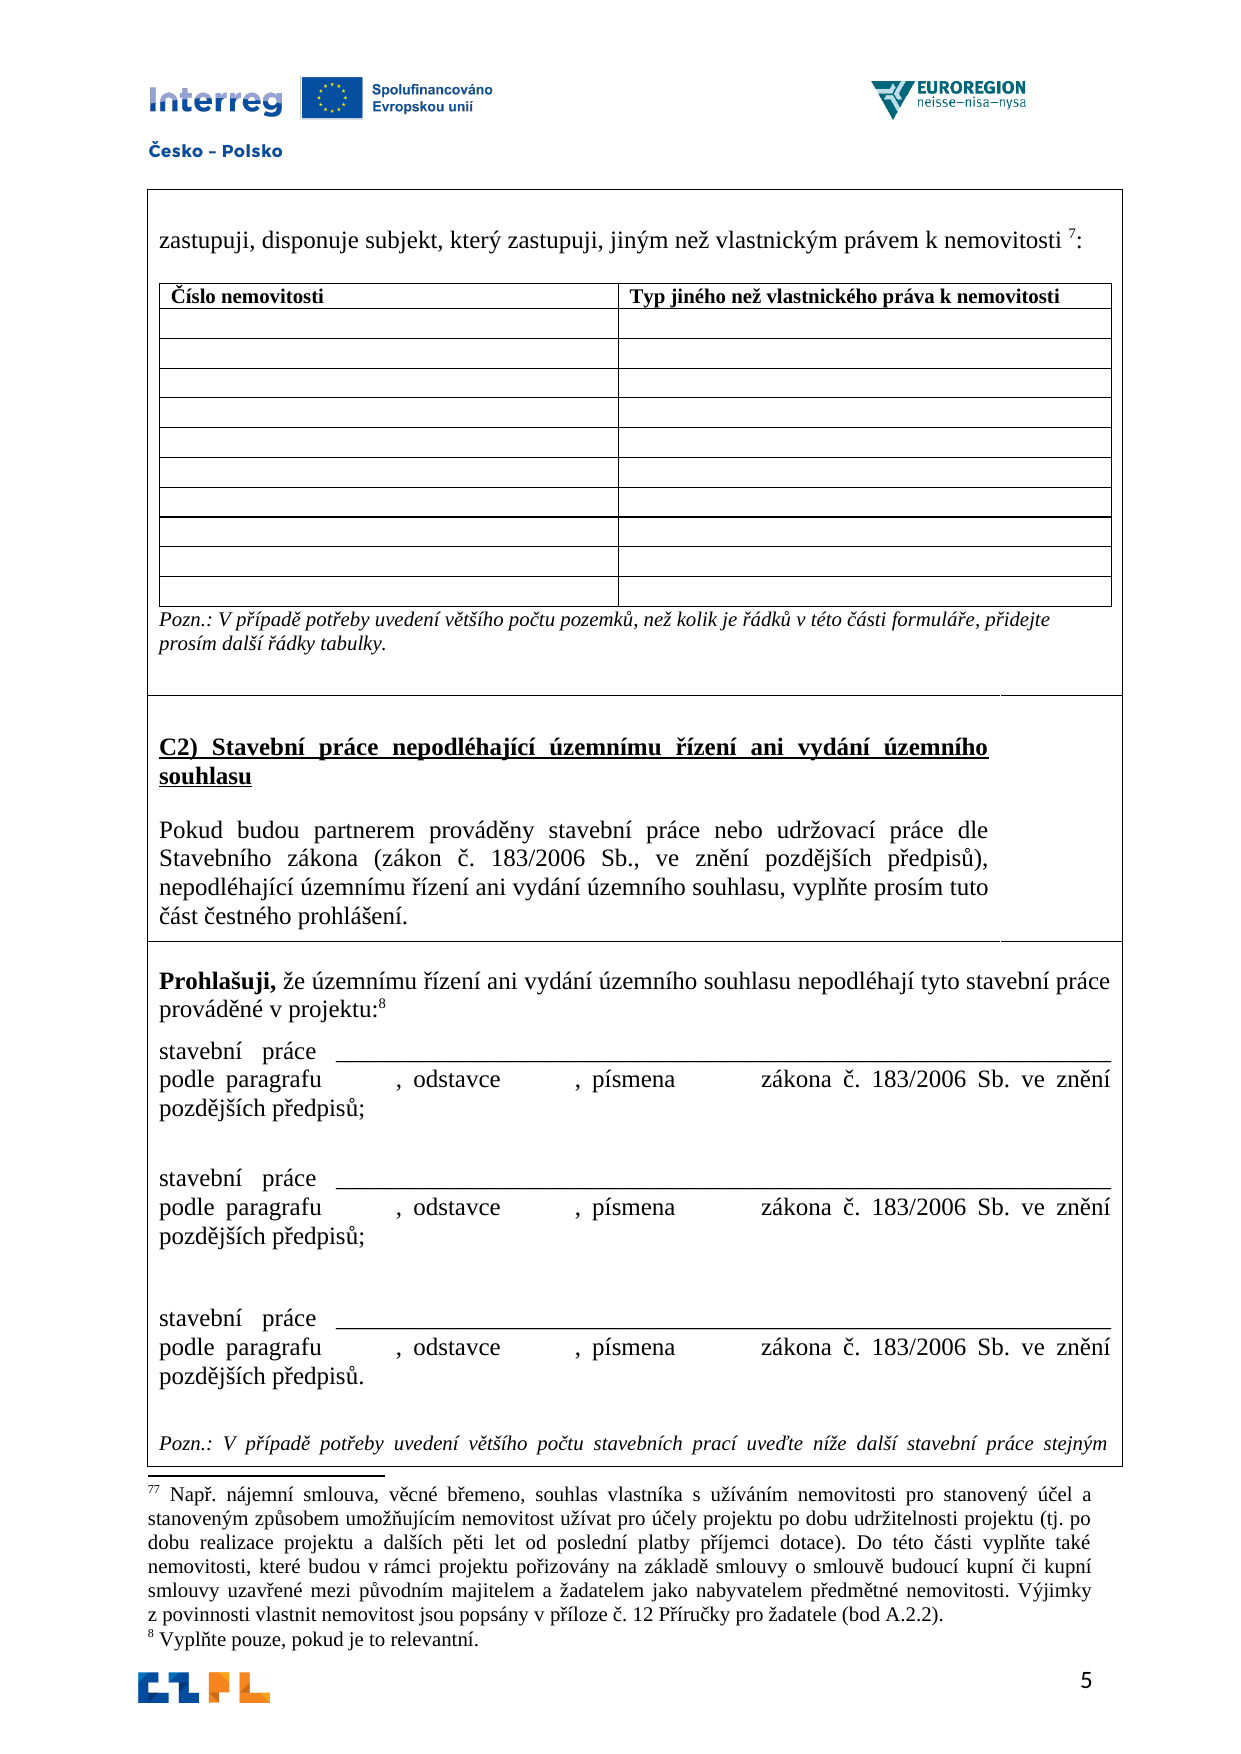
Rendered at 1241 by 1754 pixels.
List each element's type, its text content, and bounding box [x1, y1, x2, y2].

table_cell [1001, 696, 1122, 941]
picture [863, 70, 1037, 128]
table_cell C2) Stavební práce nepodléhající územnímu řízení ani vydání územního souhlasu Pokud budou partnerem prováděny stavební práce nebo udržovací práce dle Stavebního zákona (zákon č. 183/2006 Sb., ve znění pozdějších předpisů), nepodléhající územnímu řízení ani vydání územního souhlasu, vyplňte prosím tuto část čestného prohlášení. [148, 696, 1000, 941]
picture [147, 73, 494, 161]
picture [134, 1669, 273, 1707]
